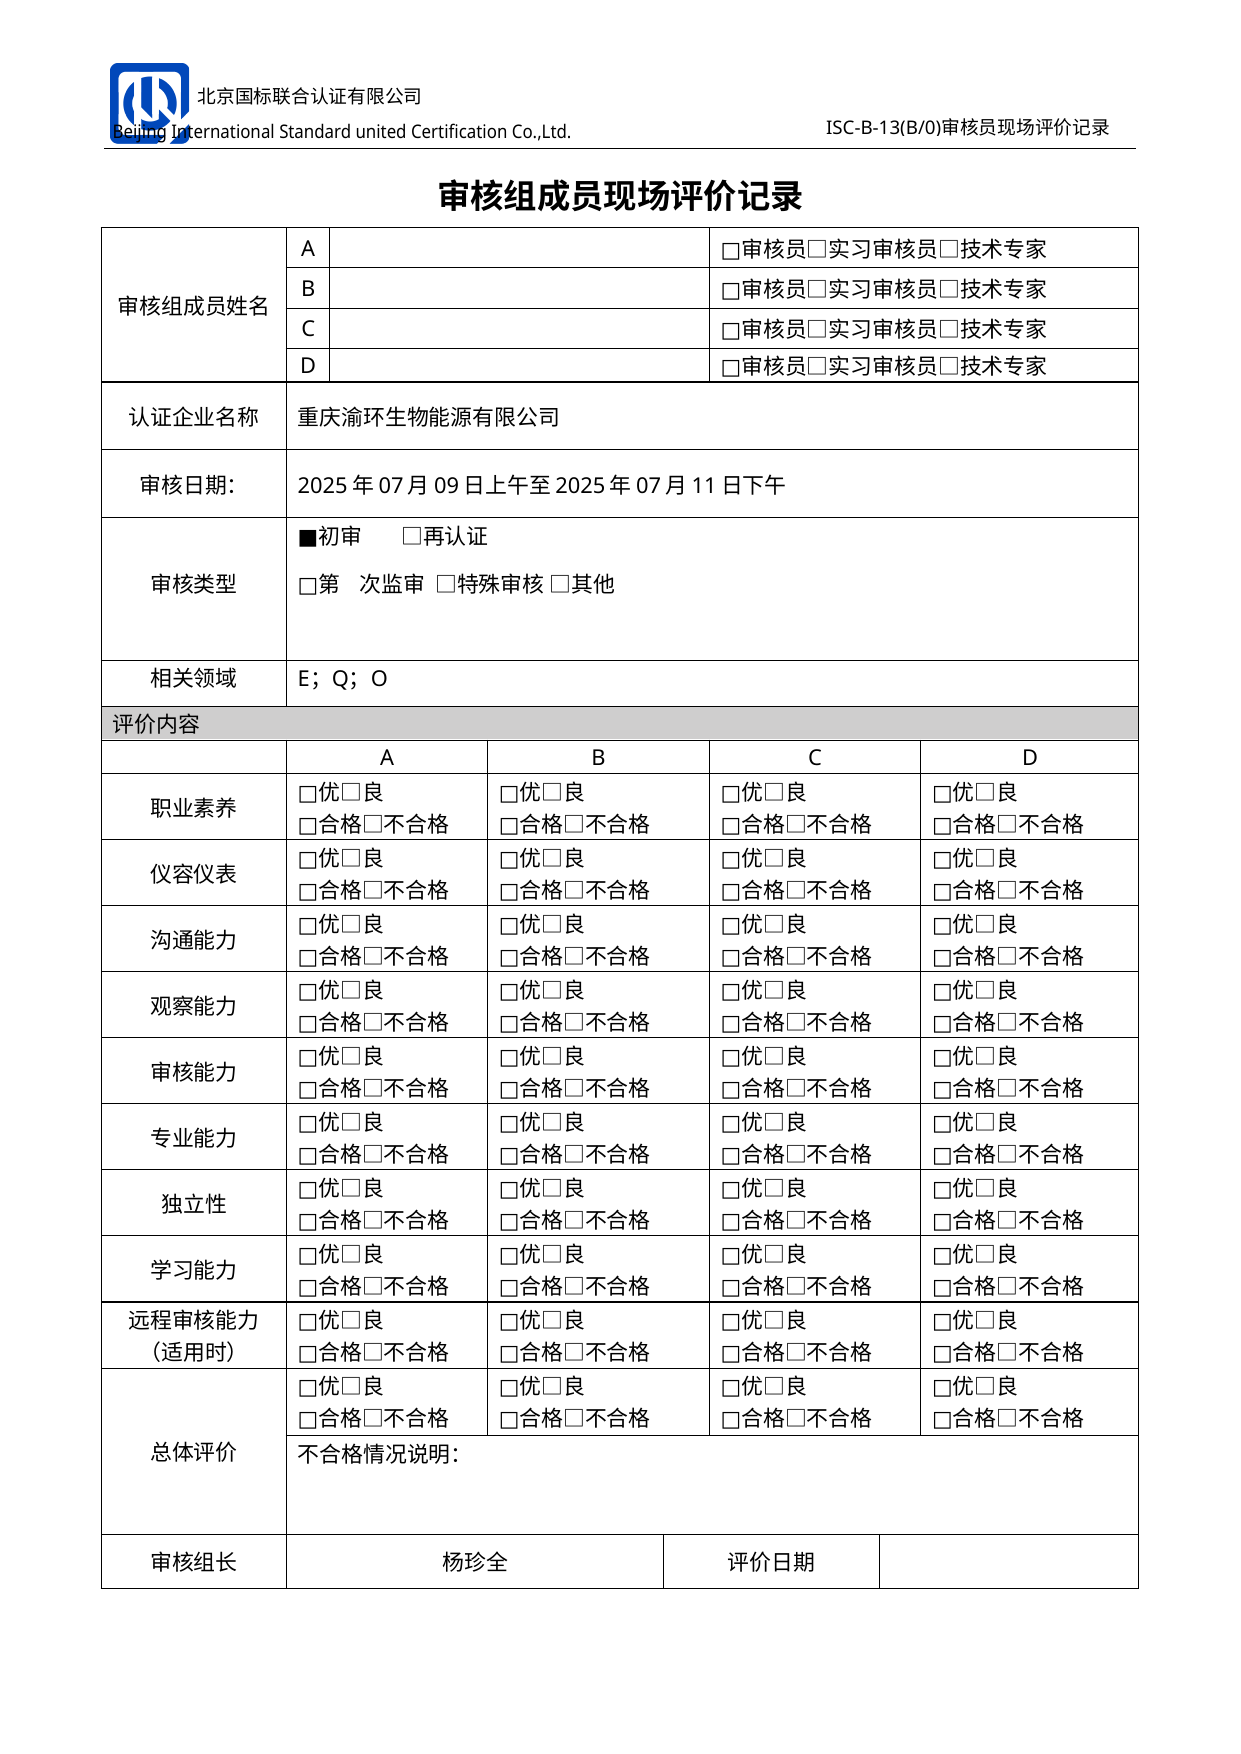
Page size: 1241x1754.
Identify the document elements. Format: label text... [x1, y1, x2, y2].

text 审核组成员现场评价记录 [112, 162, 1128, 227]
table_cell 独立性 [102, 1170, 286, 1235]
table_cell □审核员□实习审核员□技术专家 [710, 309, 1138, 348]
table_cell 仪容仪表 [102, 840, 286, 905]
table_cell [102, 741, 286, 773]
table_cell [330, 349, 709, 381]
table_cell □优□良 □合格□不合格 [921, 1038, 1138, 1103]
picture [110, 63, 190, 144]
table_cell □优□良 □合格□不合格 [488, 1303, 709, 1367]
table_cell □优□良 □合格□不合格 [921, 906, 1138, 971]
table_cell □优□良 □合格□不合格 [921, 1369, 1138, 1435]
table_cell □优□良 □合格□不合格 [488, 1369, 709, 1435]
table_cell □优□良 □合格□不合格 [488, 1104, 709, 1169]
table_cell □优□良 □合格□不合格 [921, 1303, 1138, 1367]
table_cell 评价内容 [102, 707, 1138, 739]
table_cell 审核能力 [102, 1038, 286, 1103]
table_cell [330, 309, 709, 348]
table_cell 职业素养 [102, 774, 286, 839]
table_cell □优□良 □合格□不合格 [287, 1303, 487, 1367]
table_cell □审核员□实习审核员□技术专家 [710, 268, 1138, 308]
table_header □审核员□实习审核员□技术专家 [710, 228, 1138, 267]
table_cell 审核日期： [102, 450, 286, 517]
table_cell D [921, 741, 1138, 773]
table_cell □优□良 □合格□不合格 [287, 972, 487, 1037]
table_cell 杨珍全 [287, 1535, 663, 1587]
table_cell ■初审 □再认证 □第 次监审 □特殊审核 □其他 [287, 518, 1138, 660]
table_cell □优□良 □合格□不合格 [710, 774, 920, 839]
table_cell □优□良 □合格□不合格 [488, 1038, 709, 1103]
table_cell □优□良 □合格□不合格 [287, 906, 487, 971]
table_header 审核组成员姓名 [102, 228, 286, 381]
table_cell □优□良 □合格□不合格 [710, 1170, 920, 1235]
table_header A [287, 228, 329, 267]
table_cell □优□良 □合格□不合格 [710, 840, 920, 905]
table_cell 评价日期 [664, 1535, 879, 1587]
table_cell □优□良 □合格□不合格 [921, 840, 1138, 905]
table_cell □优□良 □合格□不合格 [921, 1236, 1138, 1301]
table_cell □优□良 □合格□不合格 [488, 1170, 709, 1235]
table_cell □优□良 □合格□不合格 [921, 972, 1138, 1037]
table_cell □优□良 □合格□不合格 [710, 1303, 920, 1367]
table_cell □优□良 □合格□不合格 [287, 1038, 487, 1103]
table_cell D [287, 349, 329, 381]
table_cell 学习能力 [102, 1236, 286, 1301]
table_cell □审核员□实习审核员□技术专家 [710, 349, 1138, 381]
table_cell □优□良 □合格□不合格 [488, 840, 709, 905]
table_cell 相关领域 [102, 661, 286, 706]
table_cell 远程审核能力 （适用时） [102, 1303, 286, 1367]
table_cell 重庆渝环生物能源有限公司 [287, 383, 1138, 449]
table_cell A [287, 741, 487, 773]
table_cell 2025年07月09日上午至2025年07月11日下午 [287, 450, 1138, 517]
table_cell □优□良 □合格□不合格 [287, 1369, 487, 1435]
table_cell □优□良 □合格□不合格 [488, 906, 709, 971]
table_cell 沟通能力 [102, 906, 286, 971]
table_cell C [710, 741, 920, 773]
table_cell □优□良 □合格□不合格 [488, 774, 709, 839]
table_cell 审核类型 [102, 518, 286, 660]
table_cell □优□良 □合格□不合格 [287, 1170, 487, 1235]
table_header [330, 228, 709, 267]
table_cell □优□良 □合格□不合格 [710, 1236, 920, 1301]
table_cell □优□良 □合格□不合格 [488, 972, 709, 1037]
table_cell □优□良 □合格□不合格 [921, 1104, 1138, 1169]
table_cell C [287, 309, 329, 348]
table_cell □优□良 □合格□不合格 [287, 1236, 487, 1301]
table_cell 审核组长 [102, 1535, 286, 1587]
table_cell [330, 268, 709, 308]
table_cell □优□良 □合格□不合格 [287, 840, 487, 905]
table_cell □优□良 □合格□不合格 [710, 906, 920, 971]
table_cell □优□良 □合格□不合格 [488, 1236, 709, 1301]
table_cell [880, 1535, 1138, 1587]
table_cell □优□良 □合格□不合格 [710, 1104, 920, 1169]
table_cell □优□良 □合格□不合格 [710, 972, 920, 1037]
table_cell E；Q；O [287, 661, 1138, 706]
table_cell 观察能力 [102, 972, 286, 1037]
table_cell 总体评价 [102, 1369, 286, 1534]
table_cell □优□良 □合格□不合格 [921, 774, 1138, 839]
table_cell 不合格情况说明： [287, 1436, 1138, 1534]
table_cell 认证企业名称 [102, 383, 286, 449]
table_cell □优□良 □合格□不合格 [710, 1038, 920, 1103]
table_cell □优□良 □合格□不合格 [710, 1369, 920, 1435]
table_cell B [287, 268, 329, 308]
table_cell □优□良 □合格□不合格 [287, 1104, 487, 1169]
table_cell 专业能力 [102, 1104, 286, 1169]
table_cell B [488, 741, 709, 773]
table_cell □优□良 □合格□不合格 [921, 1170, 1138, 1235]
table_cell □优□良 □合格□不合格 [287, 774, 487, 839]
